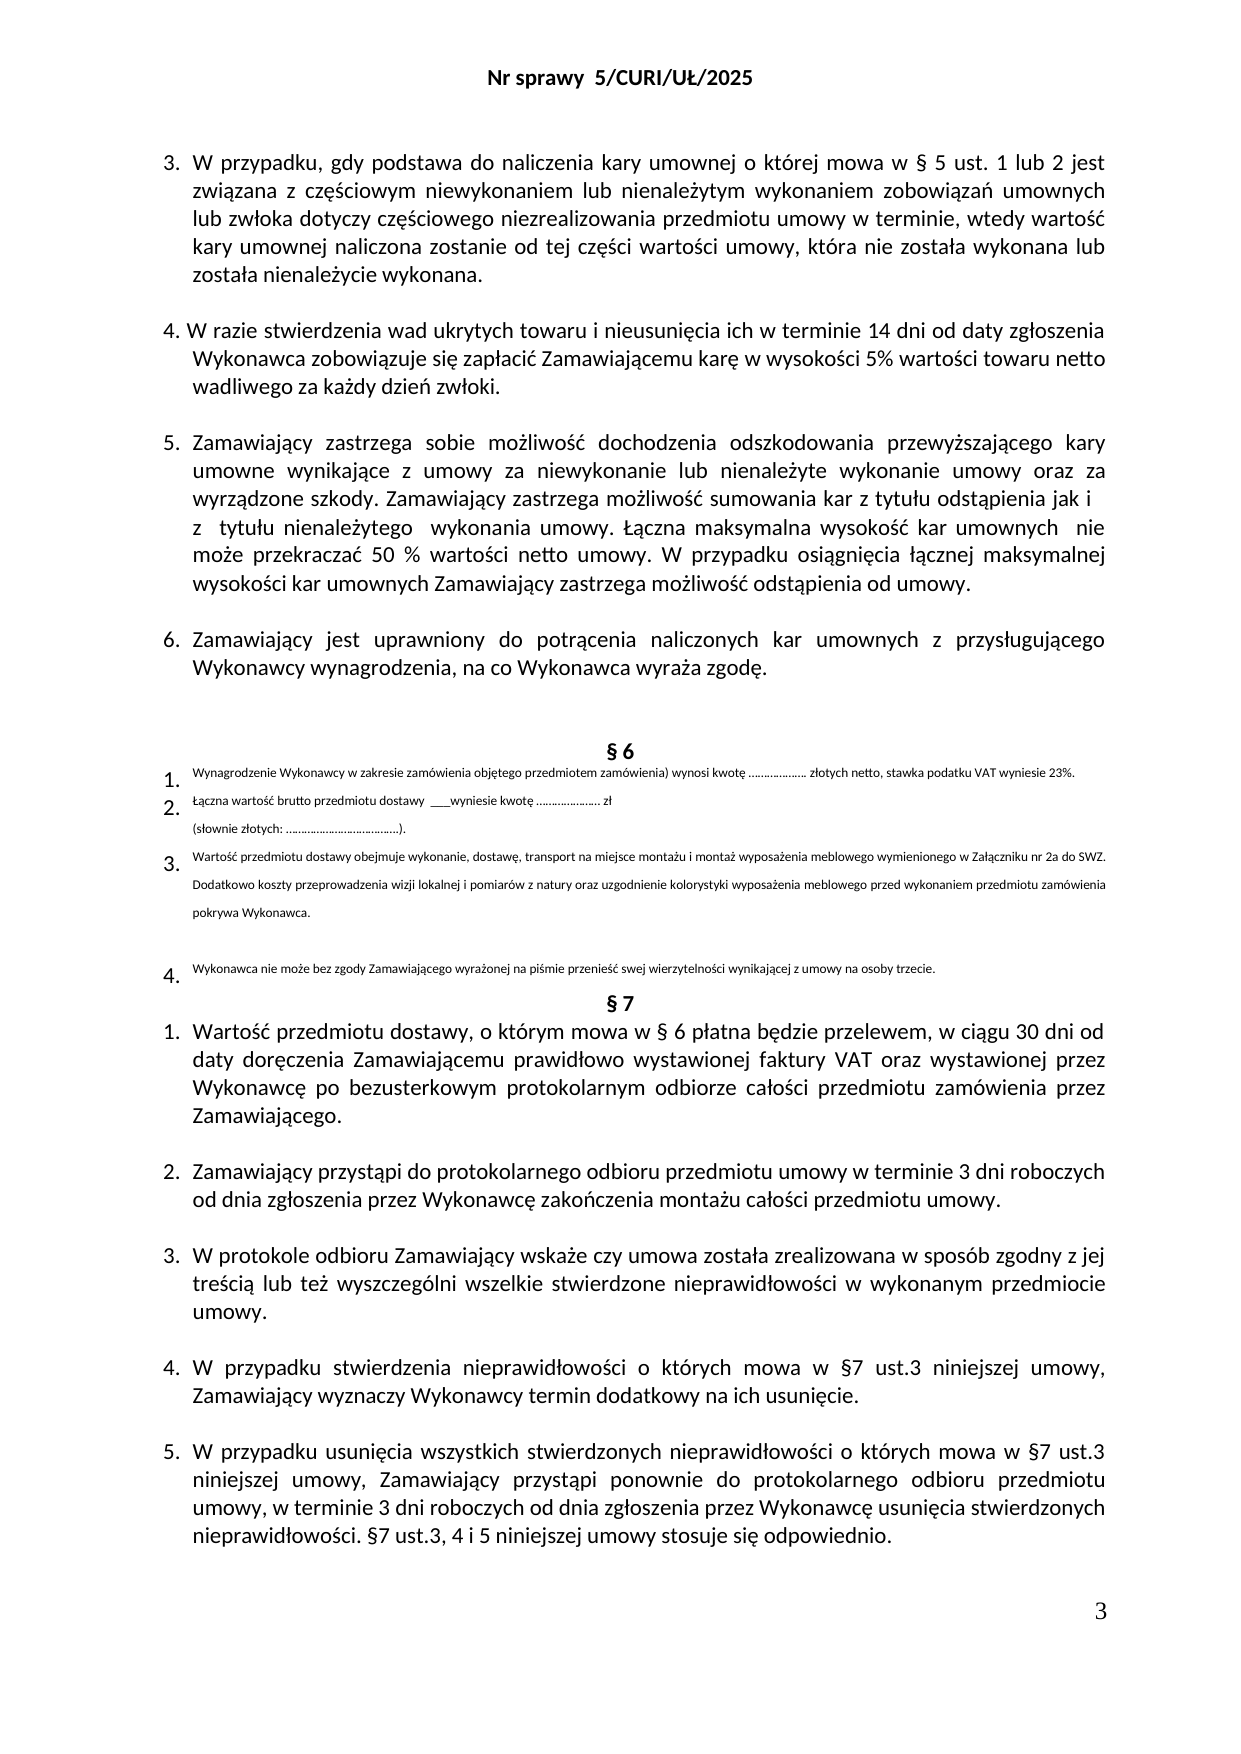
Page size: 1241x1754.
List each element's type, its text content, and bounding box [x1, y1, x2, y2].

list Zamawiający przystąpi do protokolarnego odbioru przedmiotu umowy w terminie 3 dni roboczych od dnia zgłoszenia przez Wykonawcę zakończenia montażu całości przedmiotu umowy. [163, 1157, 1107, 1213]
list Wykonawca nie może bez zgody Zamawiającego wyrażonej na piśmie przenieść swej wierzytelności wynikającej z umowy na osoby trzecie. [163, 961, 1107, 989]
list Łączna wartość brutto przedmiotu dostawy ___wyniesie kwotę ………………… zł [163, 793, 1107, 821]
text 5. Zamawiający zastrzega sobie możliwość dochodzenia odszkodowania przewyższającego kary umowne wynikające z umowy za niewykonanie lub nienależyte wykonanie umowy oraz za wyrządzone szkody. Zamawiający zastrzega możliwość sumowania kar z tytułu odstąpienia jak i z tytułu nienależytego wykonania umowy. Łączna maksymalna wysokość kar umownych nie może przekraczać 50 % wartości netto umowy. W przypadku osiągnięcia łącznej maksymalnej wysokości kar umownych Zamawiający zastrzega możliwość odstąpienia od umowy. [163, 428, 1107, 597]
list Wartość przedmiotu dostawy obejmuje wykonanie, dostawę, transport na miejsce montażu i montaż wyposażenia meblowego wymienionego w Załączniku nr 2a do SWZ. Dodatkowo koszty przeprowadzenia wizji lokalnej i pomiarów z natury oraz uzgodnienie kolorystyki wyposażenia meblowego przed wykonaniem przedmiotu zamówienia pokrywa Wykonawca. [163, 849, 1107, 933]
text § 7 [133, 989, 1107, 1017]
text § 6 [133, 737, 1107, 765]
list W przypadku usunięcia wszystkich stwierdzonych nieprawidłowości o których mowa w §7 ust.3 niniejszej umowy, Zamawiający przystąpi ponownie do protokolarnego odbioru przedmiotu umowy, w terminie 3 dni roboczych od dnia zgłoszenia przez Wykonawcę usunięcia stwierdzonych nieprawidłowości. §7 ust.3, 4 i 5 niniejszej umowy stosuje się odpowiednio. [163, 1437, 1107, 1549]
list Wartość przedmiotu dostawy, o którym mowa w § 6 płatna będzie przelewem, w ciągu 30 dni od daty doręczenia Zamawiającemu prawidłowo wystawionej faktury VAT oraz wystawionej przez Wykonawcę po bezusterkowym protokolarnym odbiorze całości przedmiotu zamówienia przez Zamawiającego. [163, 1017, 1107, 1129]
text 4. W razie stwierdzenia wad ukrytych towaru i nieusunięcia ich w terminie 14 dni od daty zgłoszenia Wykonawca zobowiązuje się zapłacić Zamawiającemu karę w wysokości 5% wartości towaru netto wadliwego za każdy dzień zwłoki. [163, 316, 1107, 401]
text (słownie złotych: ……………………………….). [192, 821, 1107, 849]
list Wynagrodzenie Wykonawcy w zakresie zamówienia objętego przedmiotem zamówienia) wynosi kwotę ………………. złotych netto, stawka podatku VAT wyniesie 23%. [163, 765, 1107, 793]
list W przypadku stwierdzenia nieprawidłowości o których mowa w §7 ust.3 niniejszej umowy, Zamawiający wyznaczy Wykonawcy termin dodatkowy na ich usunięcie. [163, 1353, 1107, 1409]
text 3. W przypadku, gdy podstawa do naliczenia kary umownej o której mowa w § 5 ust. 1 lub 2 jest związana z częściowym niewykonaniem lub nienależytym wykonaniem zobowiązań umownych lub zwłoka dotyczy częściowego niezrealizowania przedmiotu umowy w terminie, wtedy wartość kary umownej naliczona zostanie od tej części wartości umowy, która nie została wykonana lub została nienależycie wykonana. [163, 148, 1107, 288]
list W protokole odbioru Zamawiający wskaże czy umowa została zrealizowana w sposób zgodny z jej treścią lub też wyszczególni wszelkie stwierdzone nieprawidłowości w wykonanym przedmiocie umowy. [163, 1241, 1107, 1325]
text 6. Zamawiający jest uprawniony do potrącenia naliczonych kar umownych z przysługującego Wykonawcy wynagrodzenia, na co Wykonawca wyraża zgodę. [163, 625, 1107, 681]
